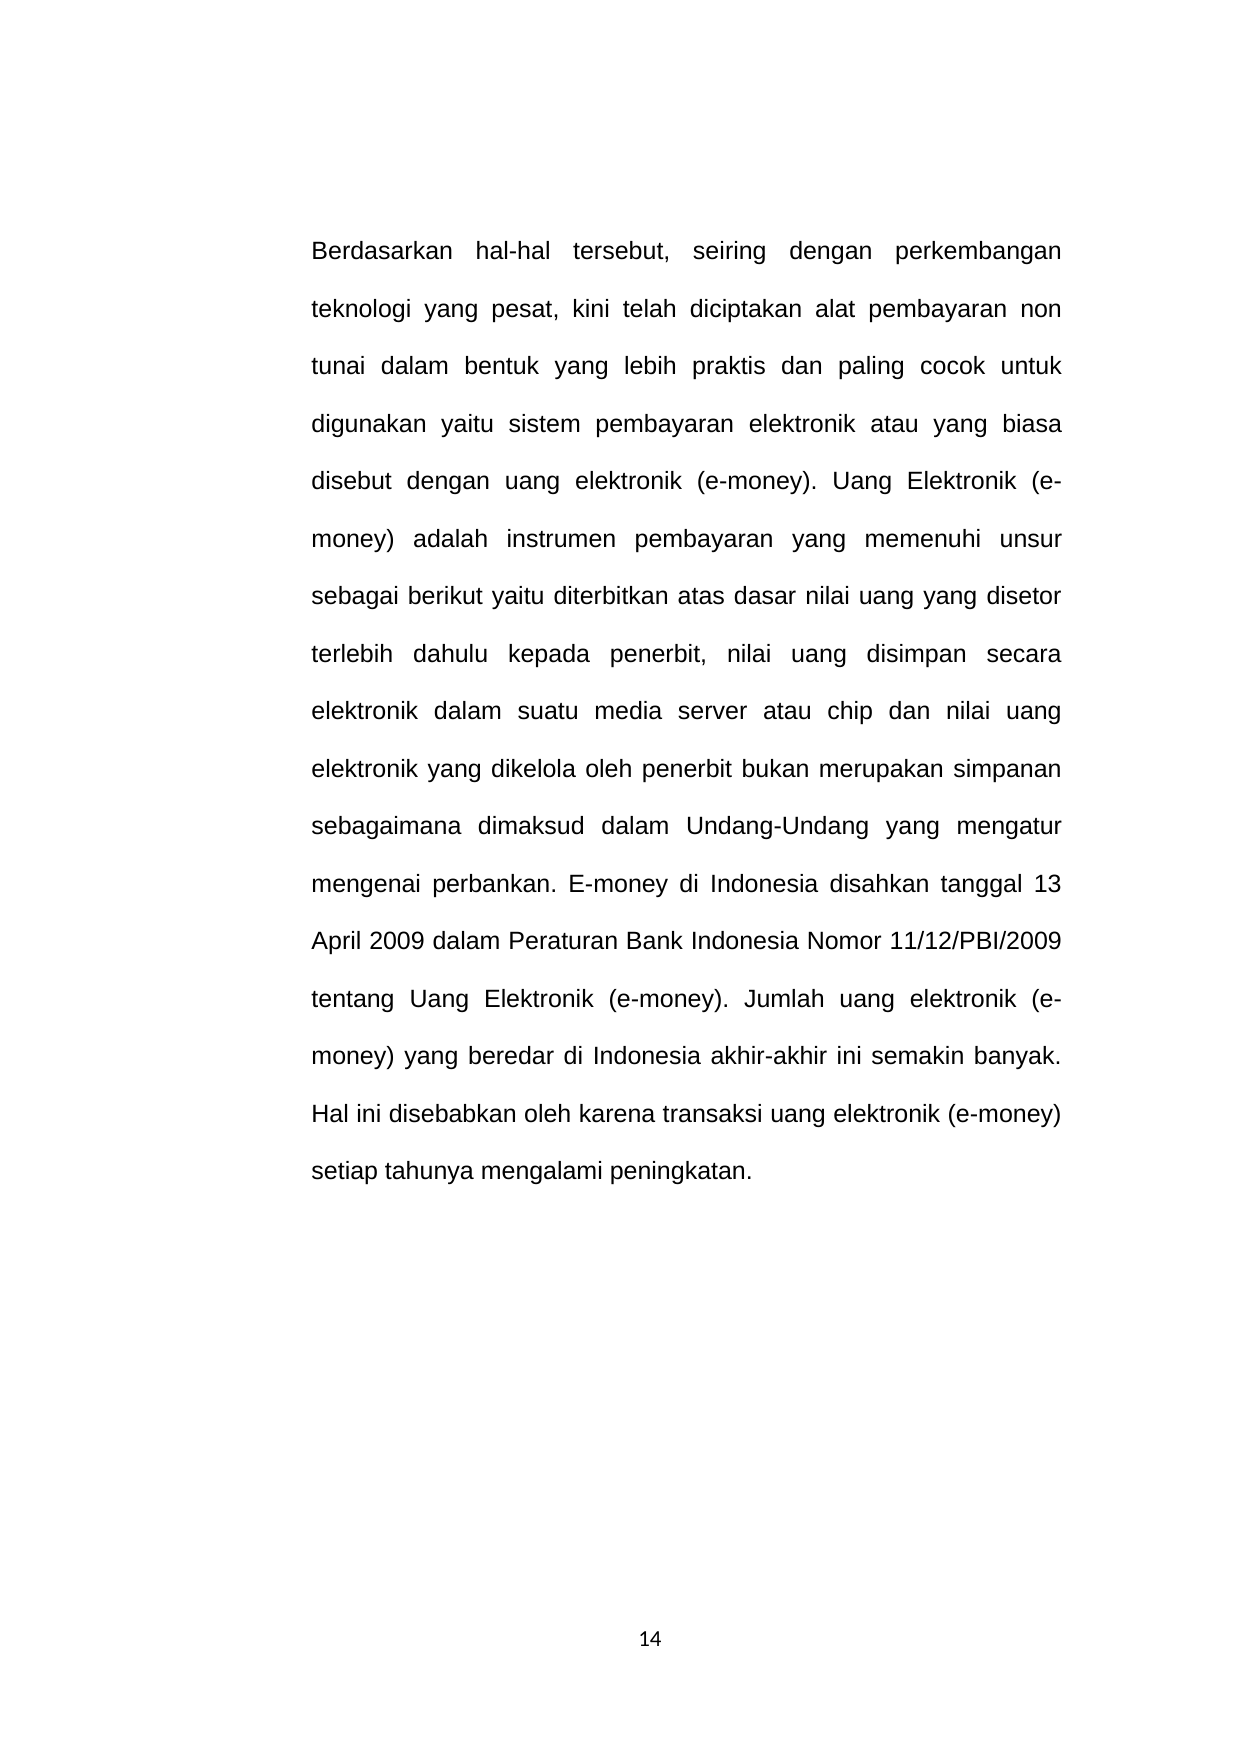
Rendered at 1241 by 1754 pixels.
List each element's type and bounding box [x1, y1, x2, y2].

list [311, 236, 1063, 1185]
